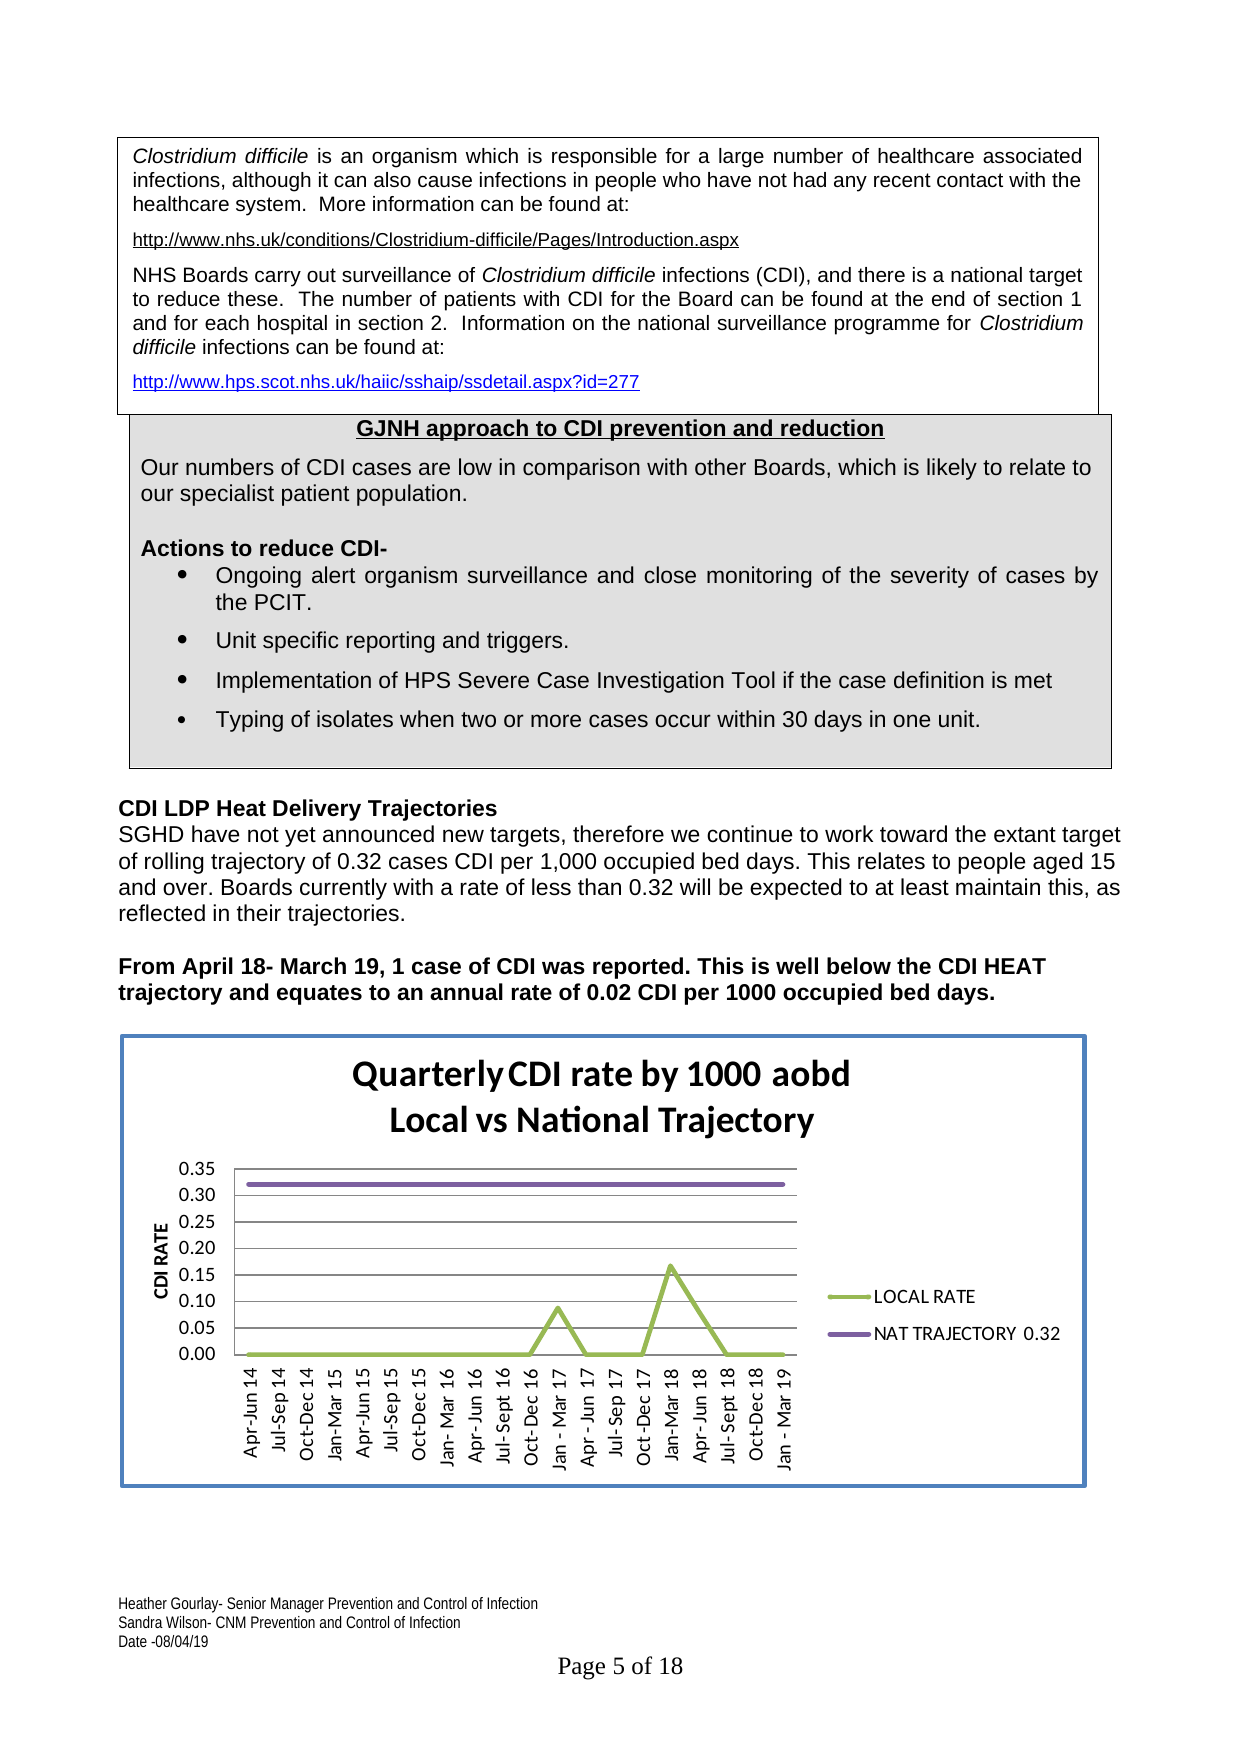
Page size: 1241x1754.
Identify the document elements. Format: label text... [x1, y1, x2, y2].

table_header GJNH approach to CDI prevention and reduction Our numbers of CDI cases are low in comparison with other Boards, which is likely to relate to our specialist patient population. Actions to reduce CDI- Ongoing alert organism surveillance and close monitoring of the severity of cases by the PCIT. Unit specific reporting and triggers. Implementation of HPS Severe Case Investigation Tool if the case definition is met Typing of isolates when two or more cases occur within 30 days in one unit. [130, 415, 1111, 767]
text From April 18- March 19, 1 case of CDI was reported. This is well below the CDI HEAT trajectory and equates to an annual rate of 0.02 CDI per 1000 occupied bed days. [118, 953, 1122, 1006]
text CDI LDP Heat Delivery Trajectories [118, 795, 1122, 821]
text SGHD have not yet announced new targets, therefore we continue to work toward the extant target of rolling trajectory of 0.32 cases CDI per 1,000 occupied bed days. This relates to people aged 15 and over. Boards currently with a rate of less than 0.32 will be expected to at least maintain this, as reflected in their trajectories. [118, 821, 1122, 927]
